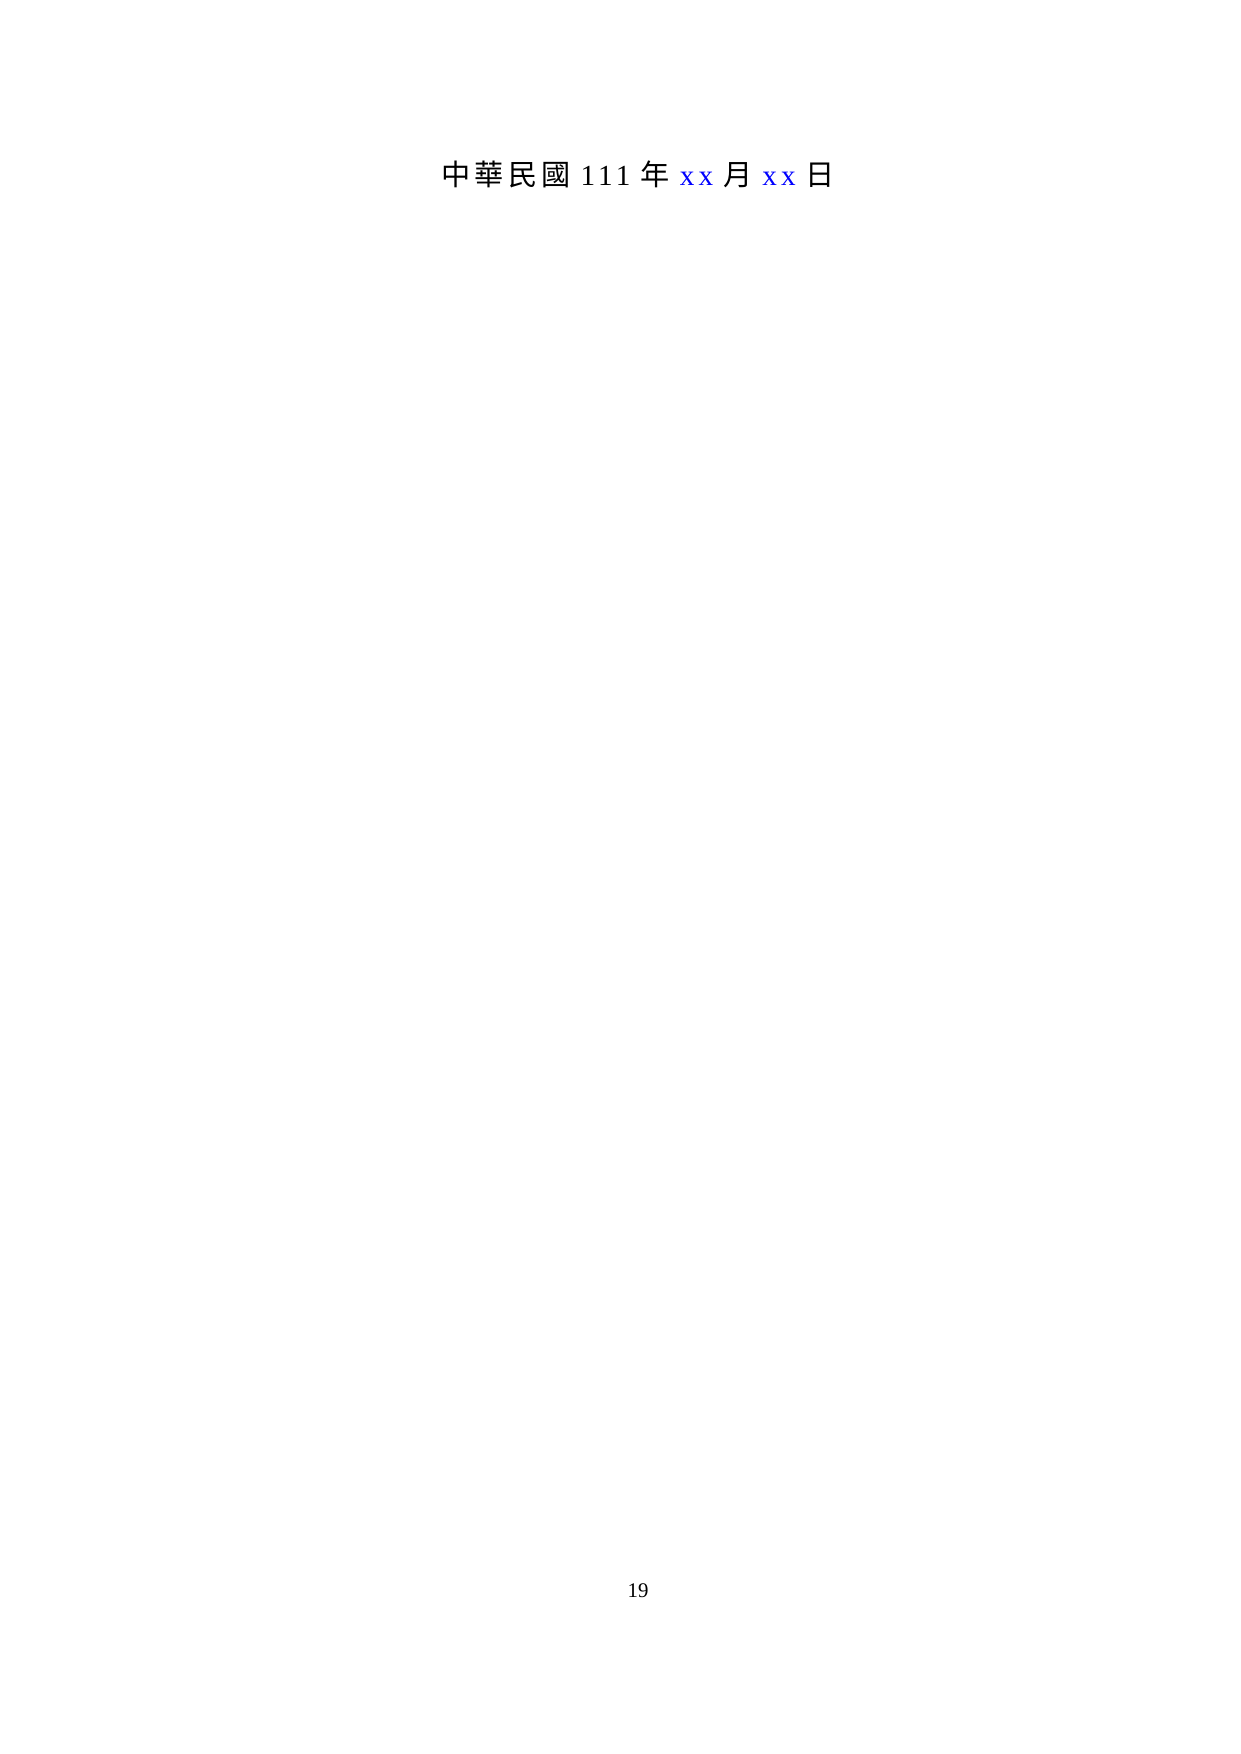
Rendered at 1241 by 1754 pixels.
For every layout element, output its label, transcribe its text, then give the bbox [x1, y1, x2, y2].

text 中華民國111年xx月xx日 [148, 152, 1128, 194]
